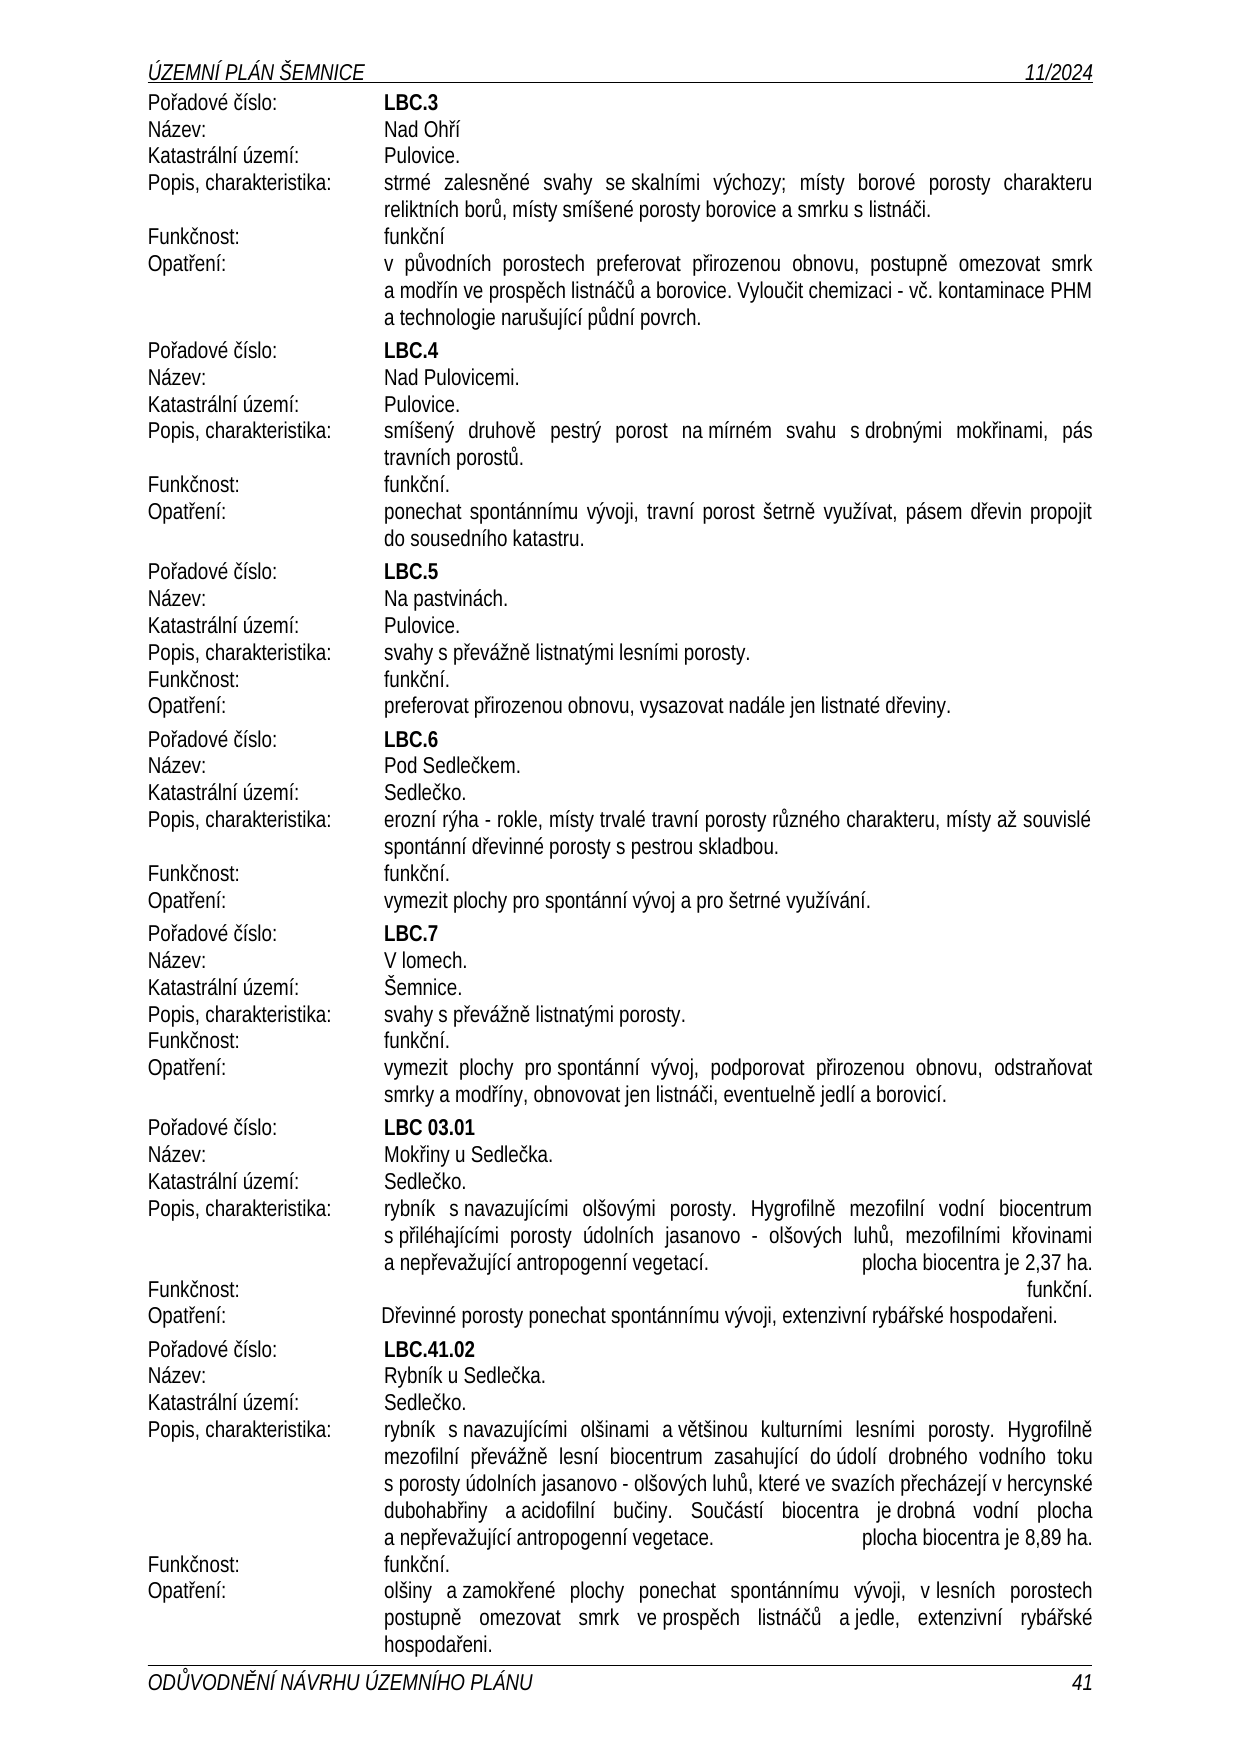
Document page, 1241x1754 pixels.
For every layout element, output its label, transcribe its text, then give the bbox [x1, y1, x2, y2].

text Opatření: olšiny a zamokřené plochy ponechat spontánnímu vývoji, v lesních porostech postupně omezovat smrk ve prospěch listnáčů a jedle, extenzivní rybářské hospodařeni. [148, 1577, 1092, 1657]
text Popis, charakteristika: erozní rýha - rokle, místy trvalé travní porosty různého charakteru, místy až souvislé spontánní dřevinné porosty s pestrou skladbou. [148, 806, 1092, 859]
text Funkčnost: funkční [148, 223, 1092, 249]
text Funkčnost: funkční. [148, 1027, 1092, 1054]
text Katastrální území: Pulovice. [148, 142, 1092, 169]
text Opatření: ponechat spontánnímu vývoji, travní porost šetrně využívat, pásem dřevin propojit do sousedního katastru. [148, 498, 1092, 551]
text Pořadové číslo: LBC.6 [148, 726, 1092, 752]
text Funkčnost: funkční. [148, 860, 1092, 886]
text Pořadové číslo: LBC.41.02 [148, 1336, 1092, 1362]
text Pořadové číslo: LBC.3 [148, 89, 1092, 115]
text Název: Pod Sedlečkem. [148, 752, 1092, 779]
text Pořadové číslo: LBC 03.01 [148, 1114, 1092, 1141]
text Katastrální území: Pulovice. [148, 612, 1092, 638]
text Opatření: vymezit plochy pro spontánní vývoj a pro šetrné využívání. [148, 887, 1092, 913]
text Název: V lomech. [148, 947, 1092, 973]
text Pořadové číslo: LBC.7 [148, 920, 1092, 946]
text Funkčnost: funkční. [148, 471, 1092, 497]
text Funkčnost: funkční. [148, 1276, 1092, 1302]
text Popis, charakteristika: smíšený druhově pestrý porost na mírném svahu s drobnými mokřinami, pás travních porostů. [148, 417, 1092, 471]
text Katastrální území: Pulovice. [148, 391, 1092, 417]
text Katastrální území: Šemnice. [148, 974, 1092, 1000]
text Opatření: vymezit plochy pro spontánní vývoj, podporovat přirozenou obnovu, odstraňovat smrky a modříny, obnovovat jen listnáči, eventuelně jedlí a borovicí. [148, 1054, 1092, 1107]
text Popis, charakteristika: svahy s převážně listnatými lesními porosty. [148, 639, 1092, 665]
text Popis, charakteristika: rybník s navazujícími olšinami a většinou kulturními lesními porosty. Hygrofilně mezofilní převážně lesní biocentrum zasahující do údolí drobného vodního toku s porosty údolních jasanovo - olšových luhů, které ve svazích přecházejí v hercynské dubohabřiny a acidofilní bučiny. Součástí biocentra je drobná vodní plocha a nepřevažující antropogenní vegetace. plocha biocentra je 8,89 ha. [148, 1416, 1092, 1550]
text Popis, charakteristika: strmé zalesněné svahy se skalními výchozy; místy borové porosty charakteru reliktních borů, místy smíšené porosty borovice a smrku s listnáči. [148, 169, 1092, 222]
text Funkčnost: funkční. [148, 666, 1092, 692]
text Název: Rybník u Sedlečka. [148, 1362, 1092, 1389]
text Popis, charakteristika: svahy s převážně listnatými porosty. [148, 1001, 1092, 1027]
text Katastrální území: Sedlečko. [148, 1389, 1092, 1416]
text Název: Nad Ohří [148, 116, 1092, 142]
text Opatření: v původních porostech preferovat přirozenou obnovu, postupně omezovat smrk a modřín ve prospěch listnáčů a borovice. Vyloučit chemizaci - vč. kontaminace PHM a technologie narušující půdní povrch. [148, 250, 1092, 330]
text Opatření: preferovat přirozenou obnovu, vysazovat nadále jen listnaté dřeviny. [148, 692, 1092, 719]
text Pořadové číslo: LBC.4 [148, 337, 1092, 363]
text Opatření: Dřevinné porosty ponechat spontánnímu vývoji, extenzivní rybářské hospodařeni. [148, 1302, 1092, 1329]
text Název: Mokřiny u Sedlečka. [148, 1141, 1092, 1167]
text Popis, charakteristika: rybník s navazujícími olšovými porosty. Hygrofilně mezofilní vodní biocentrum s přiléhajícími porosty údolních jasanovo - olšových luhů, mezofilními křovinami a nepřevažující antropogenní vegetací. plocha biocentra je 2,37 ha. [148, 1195, 1092, 1275]
text Katastrální území: Sedlečko. [148, 1168, 1092, 1194]
text Pořadové číslo: LBC.5 [148, 558, 1092, 584]
text Název: Nad Pulovicemi. [148, 364, 1092, 390]
text Funkčnost: funkční. [148, 1551, 1092, 1577]
text Katastrální území: Sedlečko. [148, 779, 1092, 806]
text Název: Na pastvinách. [148, 585, 1092, 611]
